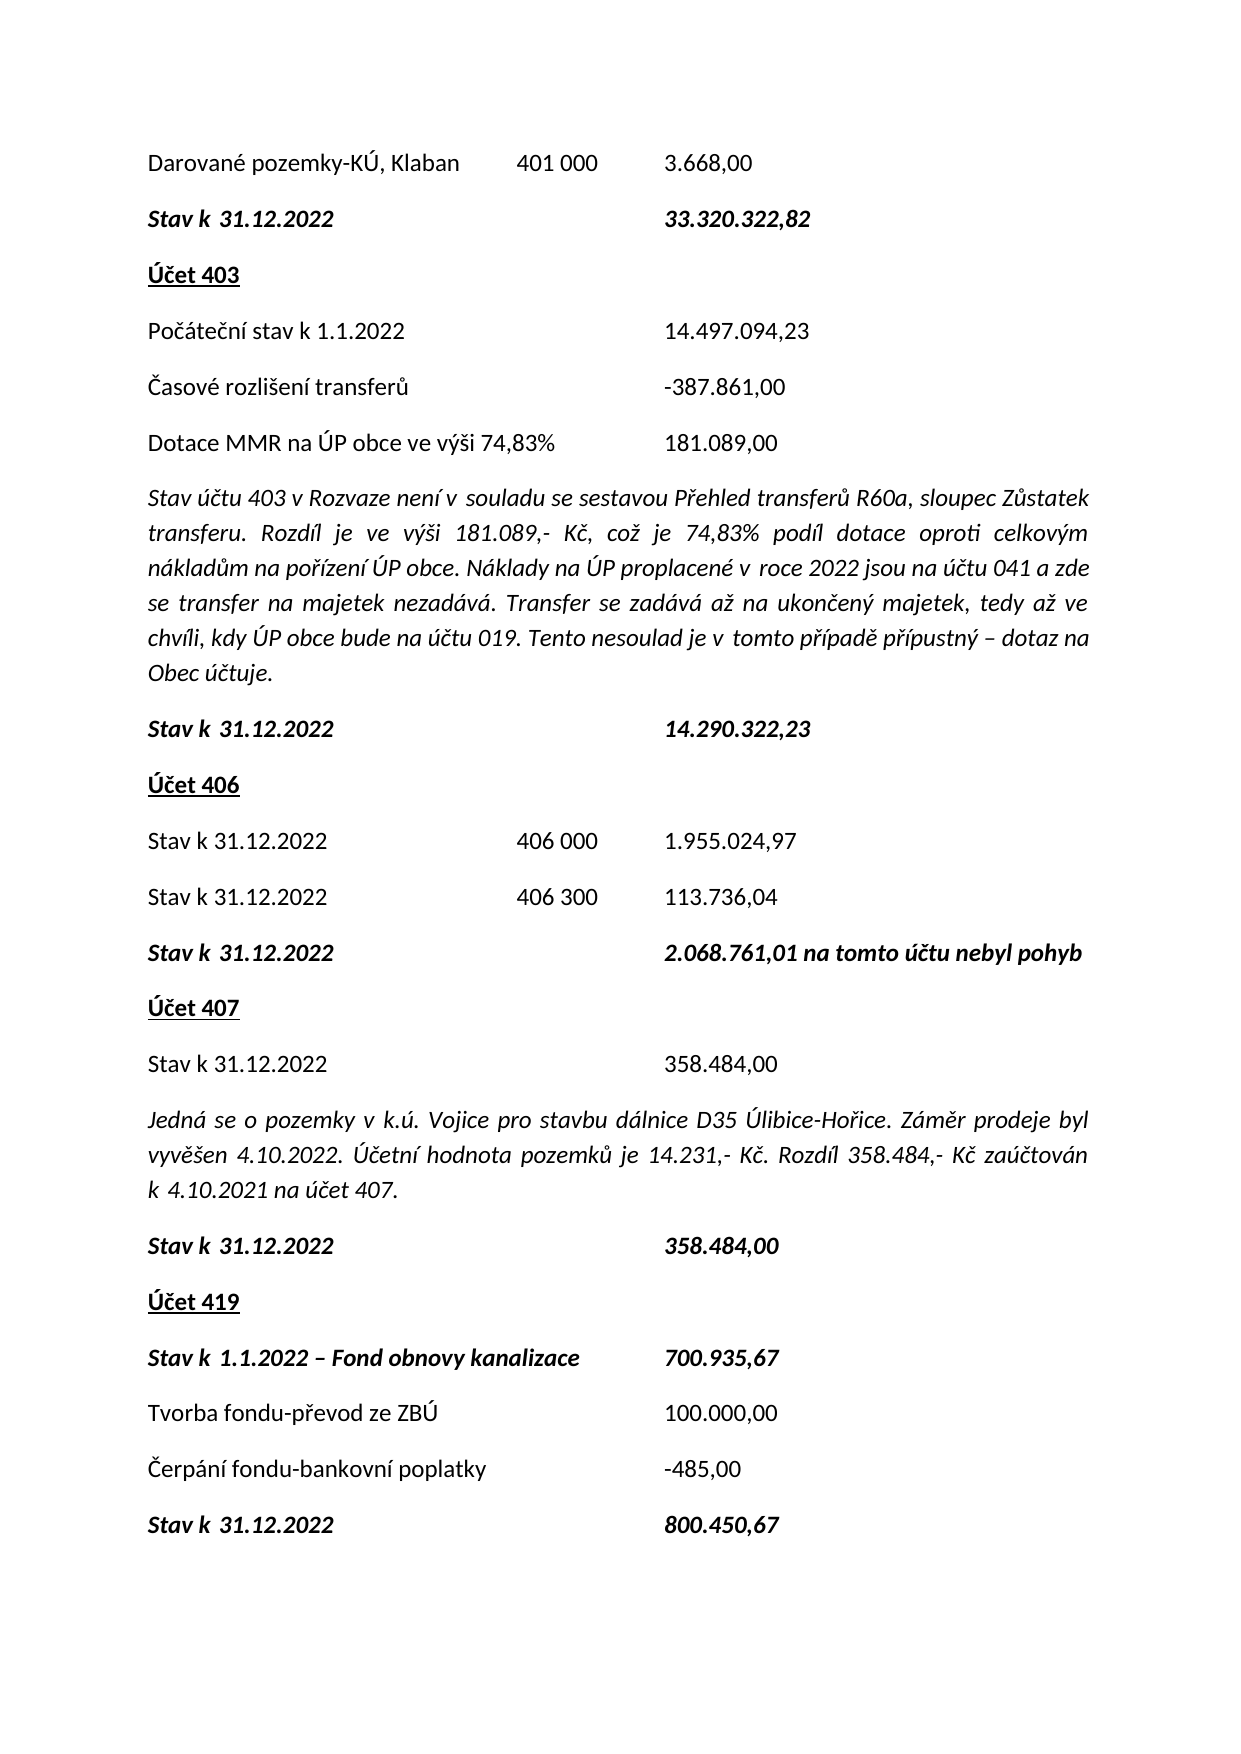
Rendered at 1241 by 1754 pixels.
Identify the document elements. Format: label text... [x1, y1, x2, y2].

text Stav k 31.12.2022 2.068.761,01 na tomto účtu nebyl pohyb [148, 937, 1093, 967]
text Darované pozemky-KÚ, Klaban 401 000 3.668,00 [148, 148, 1093, 178]
text Čerpání fondu-bankovní poplatky -485,00 [148, 1453, 1093, 1484]
text Účet 406 [148, 769, 1093, 800]
text Účet 403 [148, 259, 1093, 290]
text Stav k 31.12.2022 800.450,67 [148, 1509, 1093, 1540]
text Stav k 31.12.2022 358.484,00 [148, 1048, 1093, 1079]
text Stav k 31.12.2022 406 000 1.955.024,97 [148, 825, 1093, 856]
text Počáteční stav k 1.1.2022 14.497.094,23 [148, 315, 1093, 346]
text Stav účtu 403 v Rozvaze není v souladu se sestavou Přehled transferů R60a, sloupec Zůstatek transferu. Rozdíl je ve výši 181.089,- Kč, což je 74,83% podíl dotace oproti celkovým nákladům na pořízení ÚP obce. Náklady na ÚP proplacené v roce 2022 jsou na účtu 041 a zde se transfer na majetek nezadává. Transfer se zadává až na ukončený majetek, tedy až ve chvíli, kdy ÚP obce bude na účtu 019. Tento nesoulad je v tomto případě přípustný – dotaz na Obec účtuje. [148, 483, 1093, 688]
text Účet 419 [148, 1286, 1093, 1316]
text Účet 407 [148, 993, 1093, 1023]
text Stav k 31.12.2022 406 300 113.736,04 [148, 881, 1093, 911]
text Stav k 31.12.2022 358.484,00 [148, 1230, 1093, 1261]
text Tvorba fondu-převod ze ZBÚ 100.000,00 [148, 1398, 1093, 1428]
text Stav k 1.1.2022 – Fond obnovy kanalizace 700.935,67 [148, 1342, 1093, 1372]
text Stav k 31.12.2022 33.320.322,82 [148, 203, 1093, 234]
text Dotace MMR na ÚP obce ve výši 74,83% 181.089,00 [148, 427, 1093, 457]
text Stav k 31.12.2022 14.290.322,23 [148, 713, 1093, 744]
text Jedná se o pozemky v k.ú. Vojice pro stavbu dálnice D35 Úlibice-Hořice. Záměr prodeje byl vyvěšen 4.10.2022. Účetní hodnota pozemků je 14.231,- Kč. Rozdíl 358.484,- Kč zaúčtován k 4.10.2021 na účet 407. [148, 1104, 1093, 1205]
text Časové rozlišení transferů -387.861,00 [148, 371, 1093, 401]
